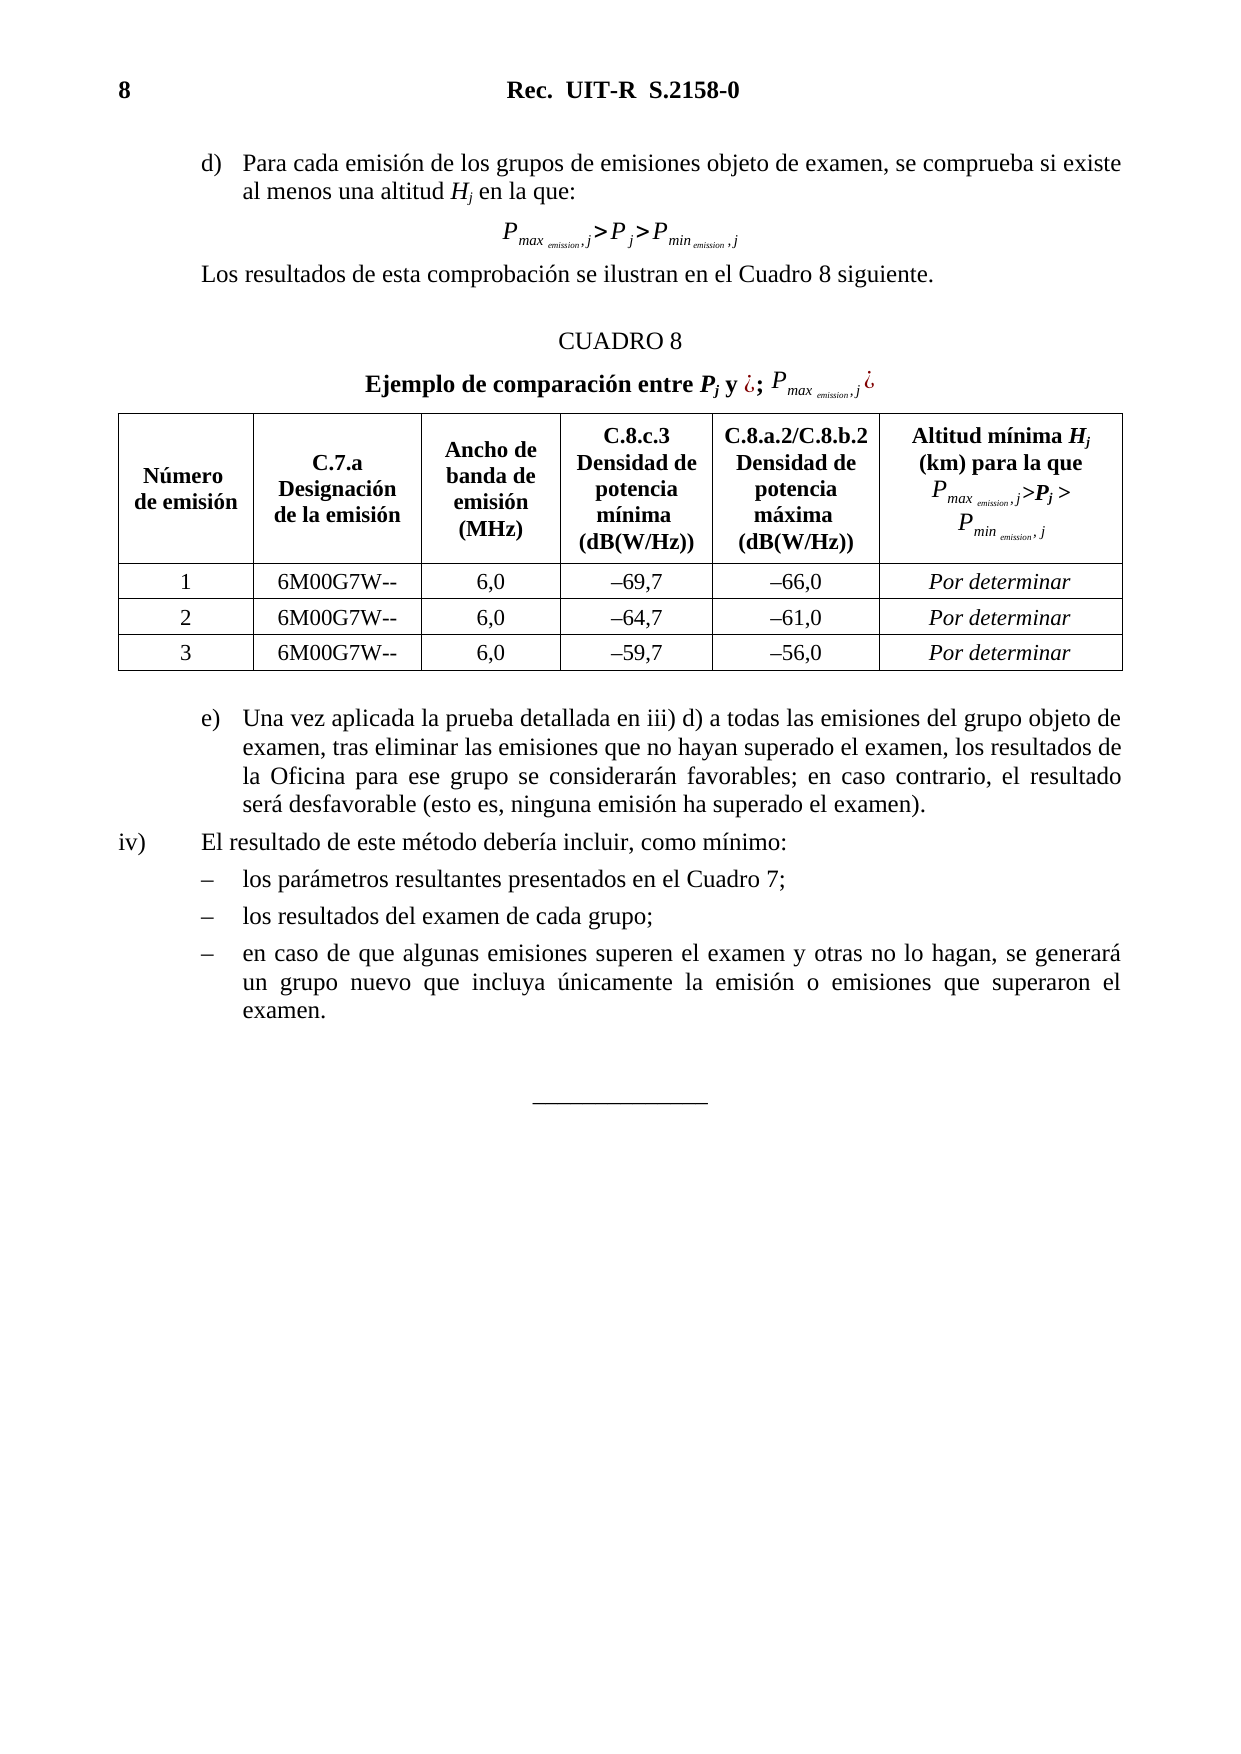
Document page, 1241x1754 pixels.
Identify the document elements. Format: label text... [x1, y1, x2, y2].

table_header Número de emisión [119, 414, 253, 563]
table_cell 6M00G7W-- [254, 564, 421, 598]
text – los resultados del examen de cada grupo; [201, 901, 1122, 929]
table_cell –59,7 [561, 635, 712, 670]
table_cell 1 [119, 564, 253, 598]
table_header Ancho de banda de emisión (MHz) [422, 414, 560, 563]
text CUADRO 8 [118, 326, 1122, 354]
text d) Para cada emisión de los grupos de emisiones objeto de examen, se comprueba si existe al menos una altitud Hj en la que: [201, 148, 1122, 205]
table_cell –64,7 [561, 599, 712, 634]
table_cell 6M00G7W-- [254, 599, 421, 634]
table_cell –56,0 [713, 635, 879, 670]
title Ejemplo de comparación entre Pj y ; [118, 367, 1122, 401]
table_cell 2 [119, 599, 253, 634]
table_header C.7.a Designación de la emisión [254, 414, 421, 563]
table_cell Por determinar [880, 564, 1122, 598]
table_header Altitud mínima Hj (km) para la que >Pj > [880, 414, 1122, 563]
table_cell Por determinar [880, 635, 1122, 670]
table_cell 6,0 [422, 599, 560, 634]
text ______________ [118, 1078, 1122, 1107]
table_cell 6,0 [422, 635, 560, 670]
table_cell –66,0 [713, 564, 879, 598]
text – los parámetros resultantes presentados en el Cuadro 7; [201, 864, 1122, 892]
text Los resultados de esta comprobación se ilustran en el Cuadro 8 siguiente. [118, 259, 1122, 288]
table_header C.8.c.3 Densidad de potencia mínima (dB(W/Hz)) [561, 414, 712, 563]
table_cell 3 [119, 635, 253, 670]
table_cell Por determinar [880, 599, 1122, 634]
text – en caso de que algunas emisiones superen el examen y otras no lo hagan, se generará un grupo nuevo que incluya únicamente la emisión o emisiones que superaron el examen. [201, 938, 1122, 1024]
table_cell 6M00G7W-- [254, 635, 421, 670]
table_cell –61,0 [713, 599, 879, 634]
text e) Una vez aplicada la prueba detallada en iii) d) a todas las emisiones del grupo objeto de examen, tras eliminar las emisiones que no hayan superado el examen, los resultados de la Oficina para ese grupo se considerarán favorables; en caso contrario, el resultado será desfavorable (esto es, ninguna emisión ha superado el examen). [201, 703, 1122, 818]
table_header C.8.a.2/C.8.b.2 Densidad de potencia máxima (dB(W/Hz)) [713, 414, 879, 563]
text iv) El resultado de este método debería incluir, como mínimo: [118, 827, 1122, 855]
table_cell –69,7 [561, 564, 712, 598]
table_cell 6,0 [422, 564, 560, 598]
